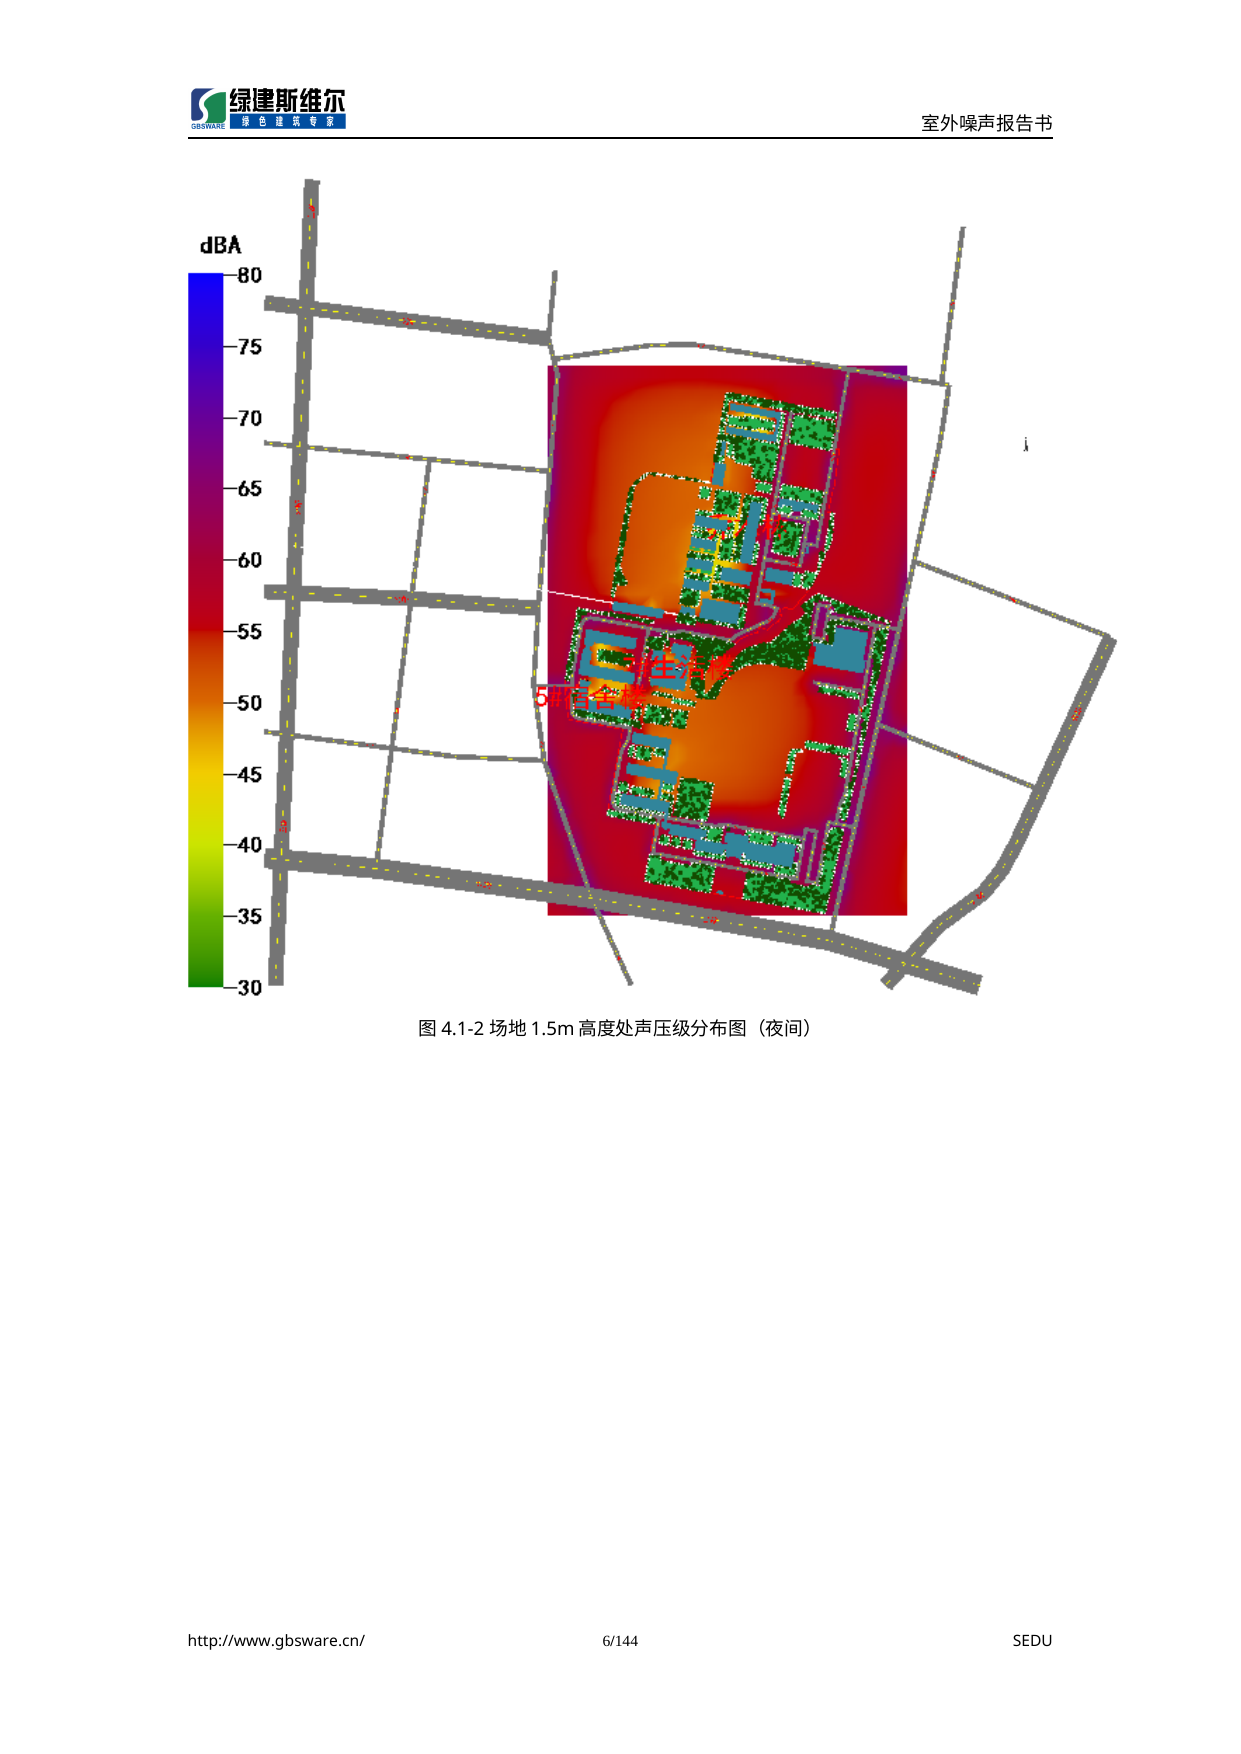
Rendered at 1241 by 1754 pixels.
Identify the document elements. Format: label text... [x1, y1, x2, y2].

picture [187, 88, 347, 130]
text 图4.1-2 场地1.5m高度处声压级分布图（夜间） [187, 1014, 1053, 1041]
picture [187, 162, 1118, 1014]
